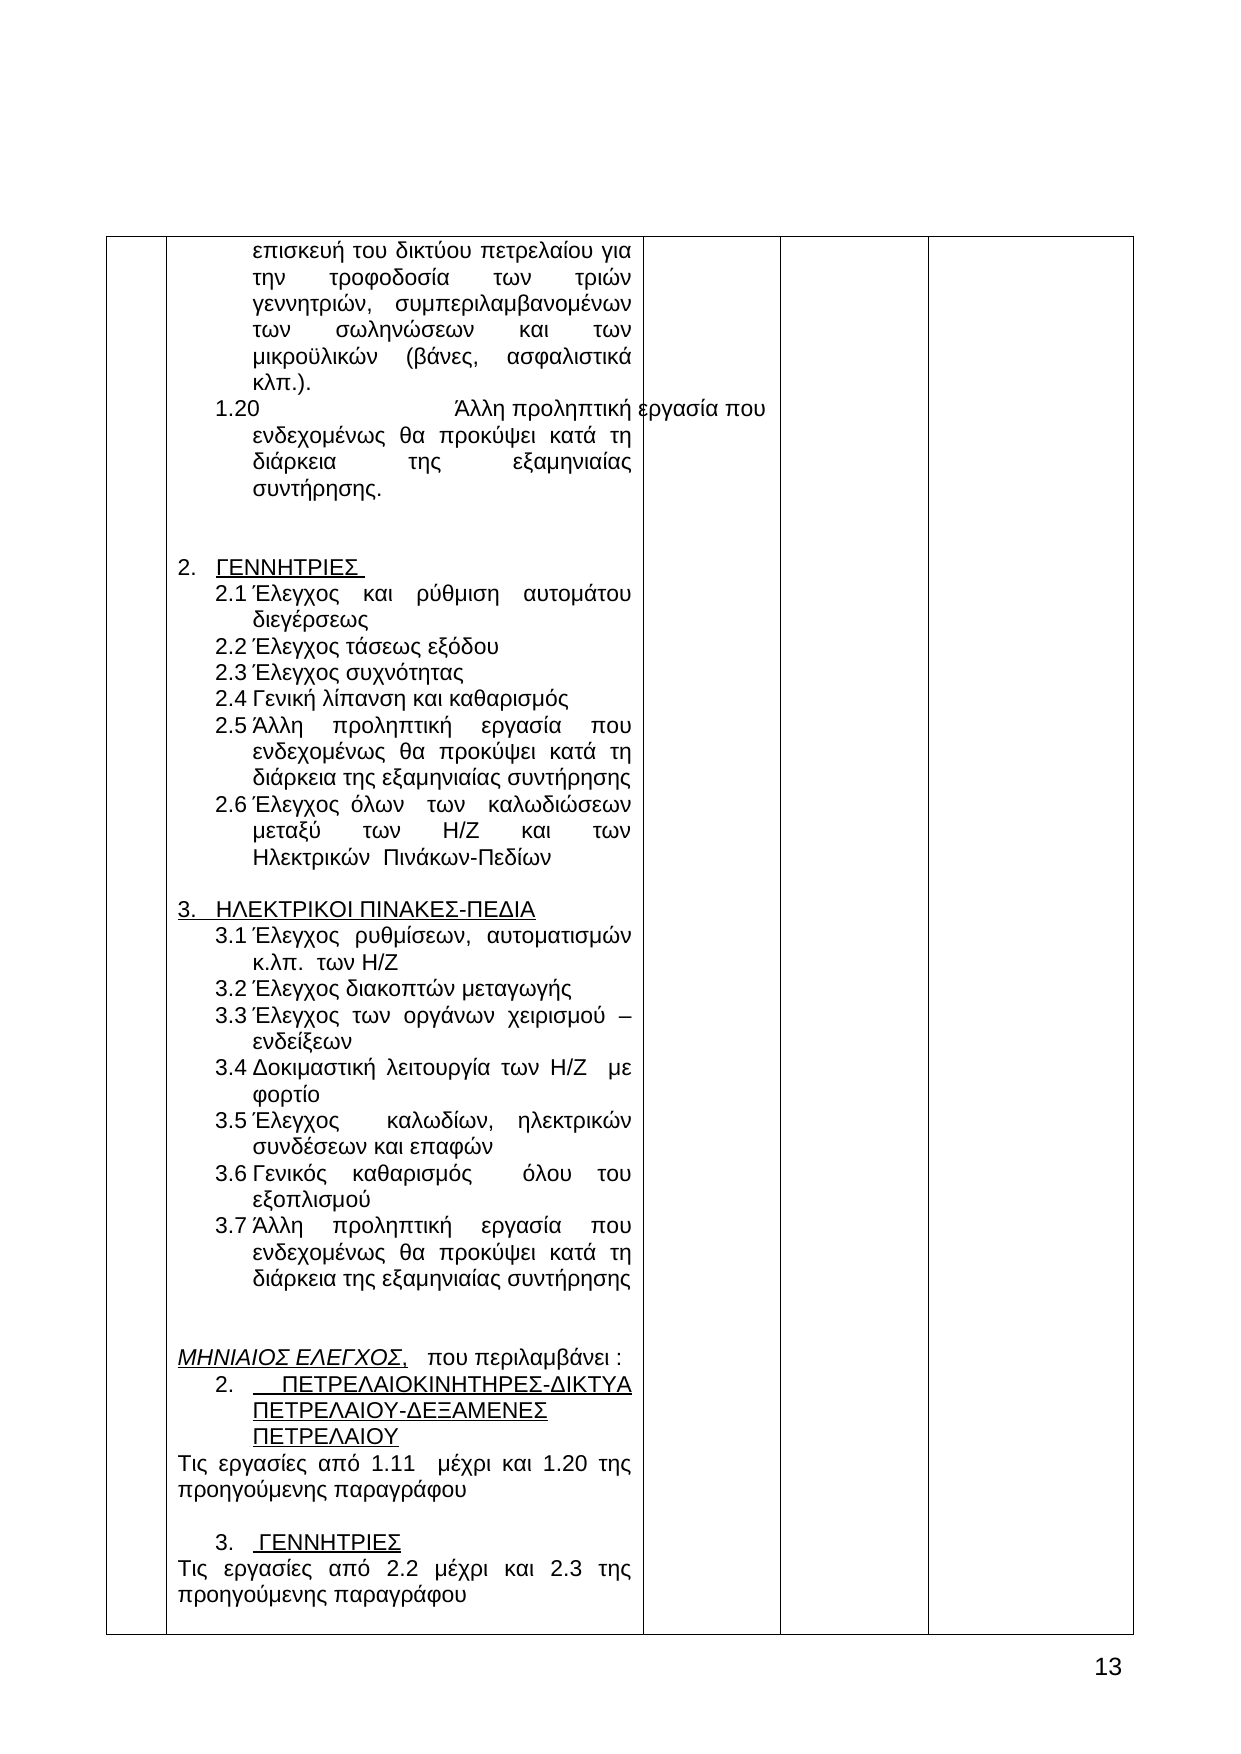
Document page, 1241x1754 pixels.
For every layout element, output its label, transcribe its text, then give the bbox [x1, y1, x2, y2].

table_cell 2 [107, 237, 166, 1634]
table_cell [929, 237, 1133, 1634]
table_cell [167, 237, 643, 1634]
table_cell [781, 237, 928, 1634]
table_cell ΝΑΙ [644, 237, 780, 1634]
